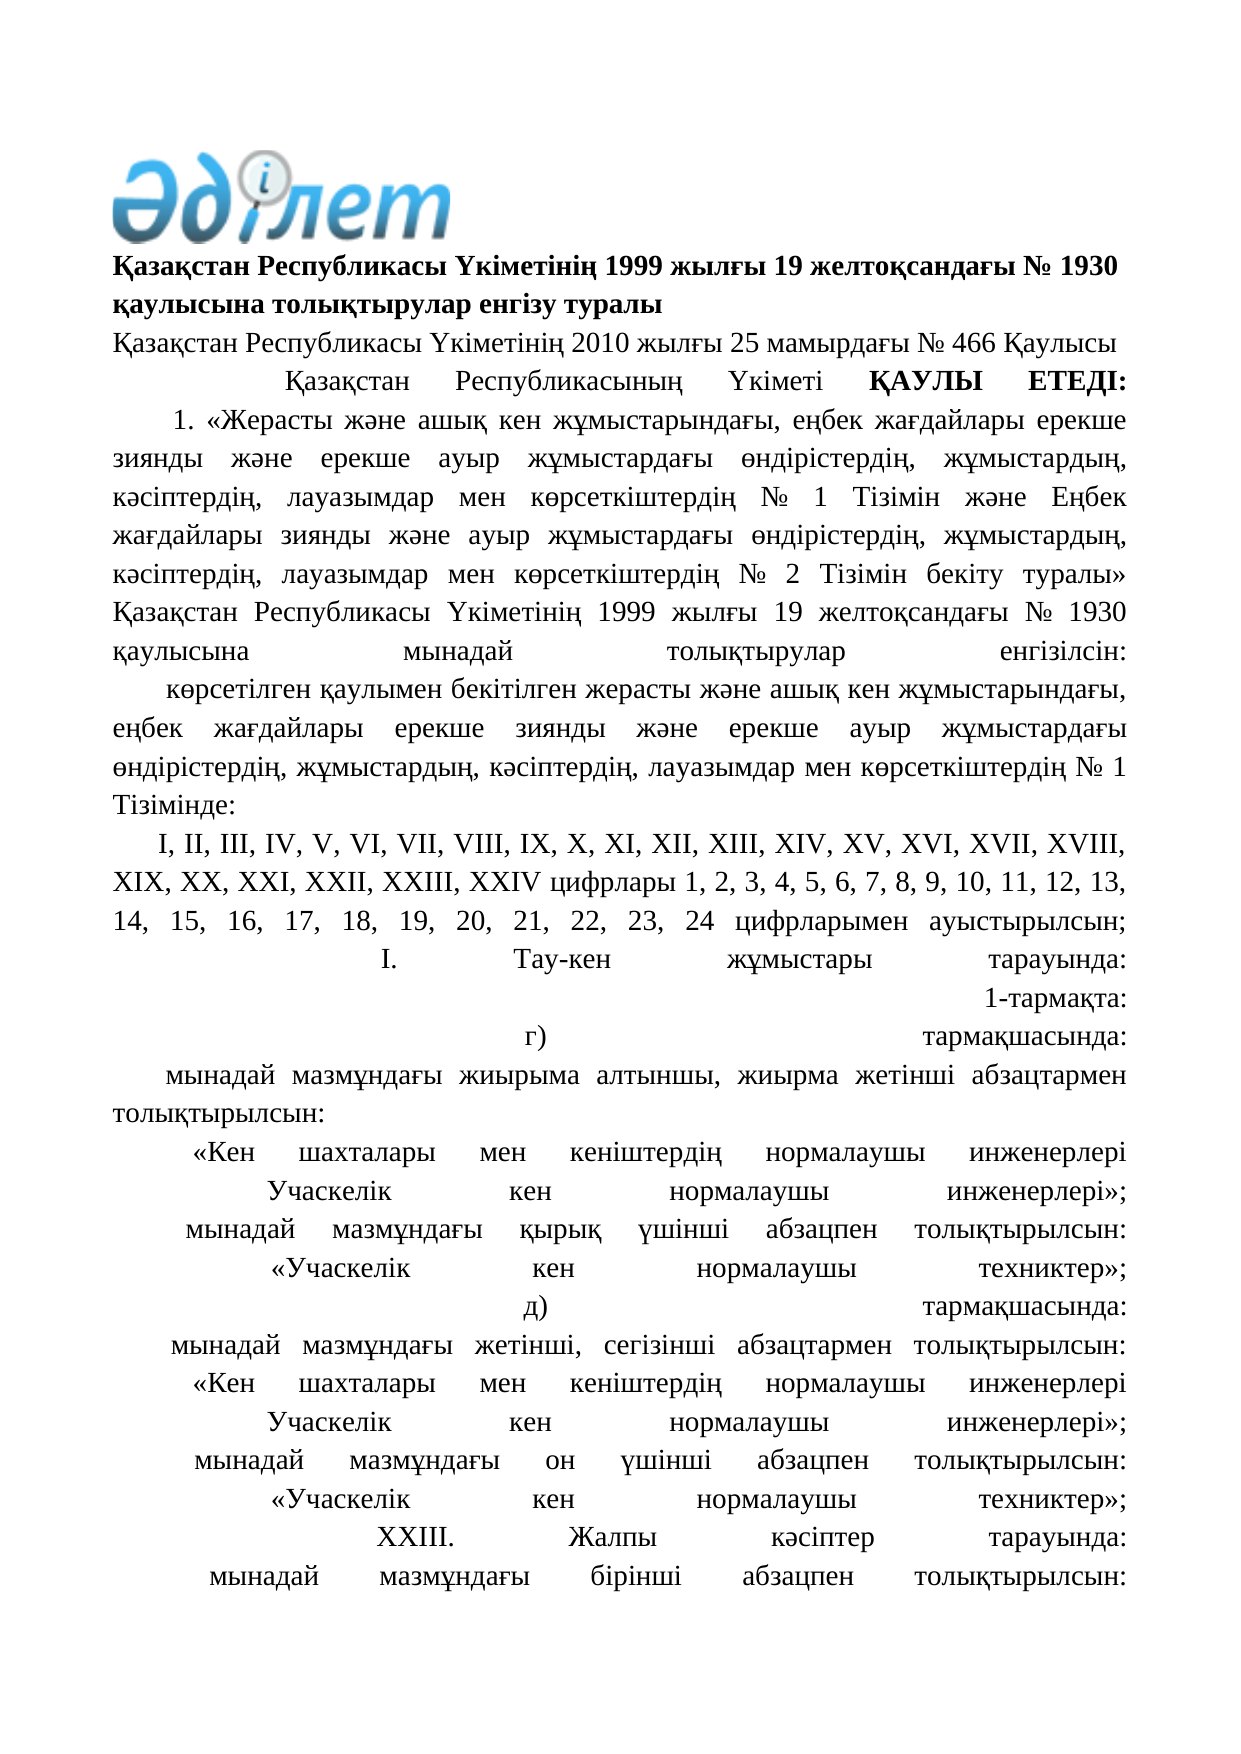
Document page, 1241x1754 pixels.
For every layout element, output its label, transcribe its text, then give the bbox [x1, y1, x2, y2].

picture [112, 150, 451, 244]
text Қазақстан Республикасы Үкіметінің 1999 жылғы 19 желтоқсандағы № 1930 қаулысына толықтырулар енгізу туралы [112, 248, 1128, 320]
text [112, 363, 1128, 1592]
text Қазақстан Республикасы Үкіметінің 2010 жылғы 25 мамырдағы № 466 Қаулысы [112, 325, 1128, 358]
